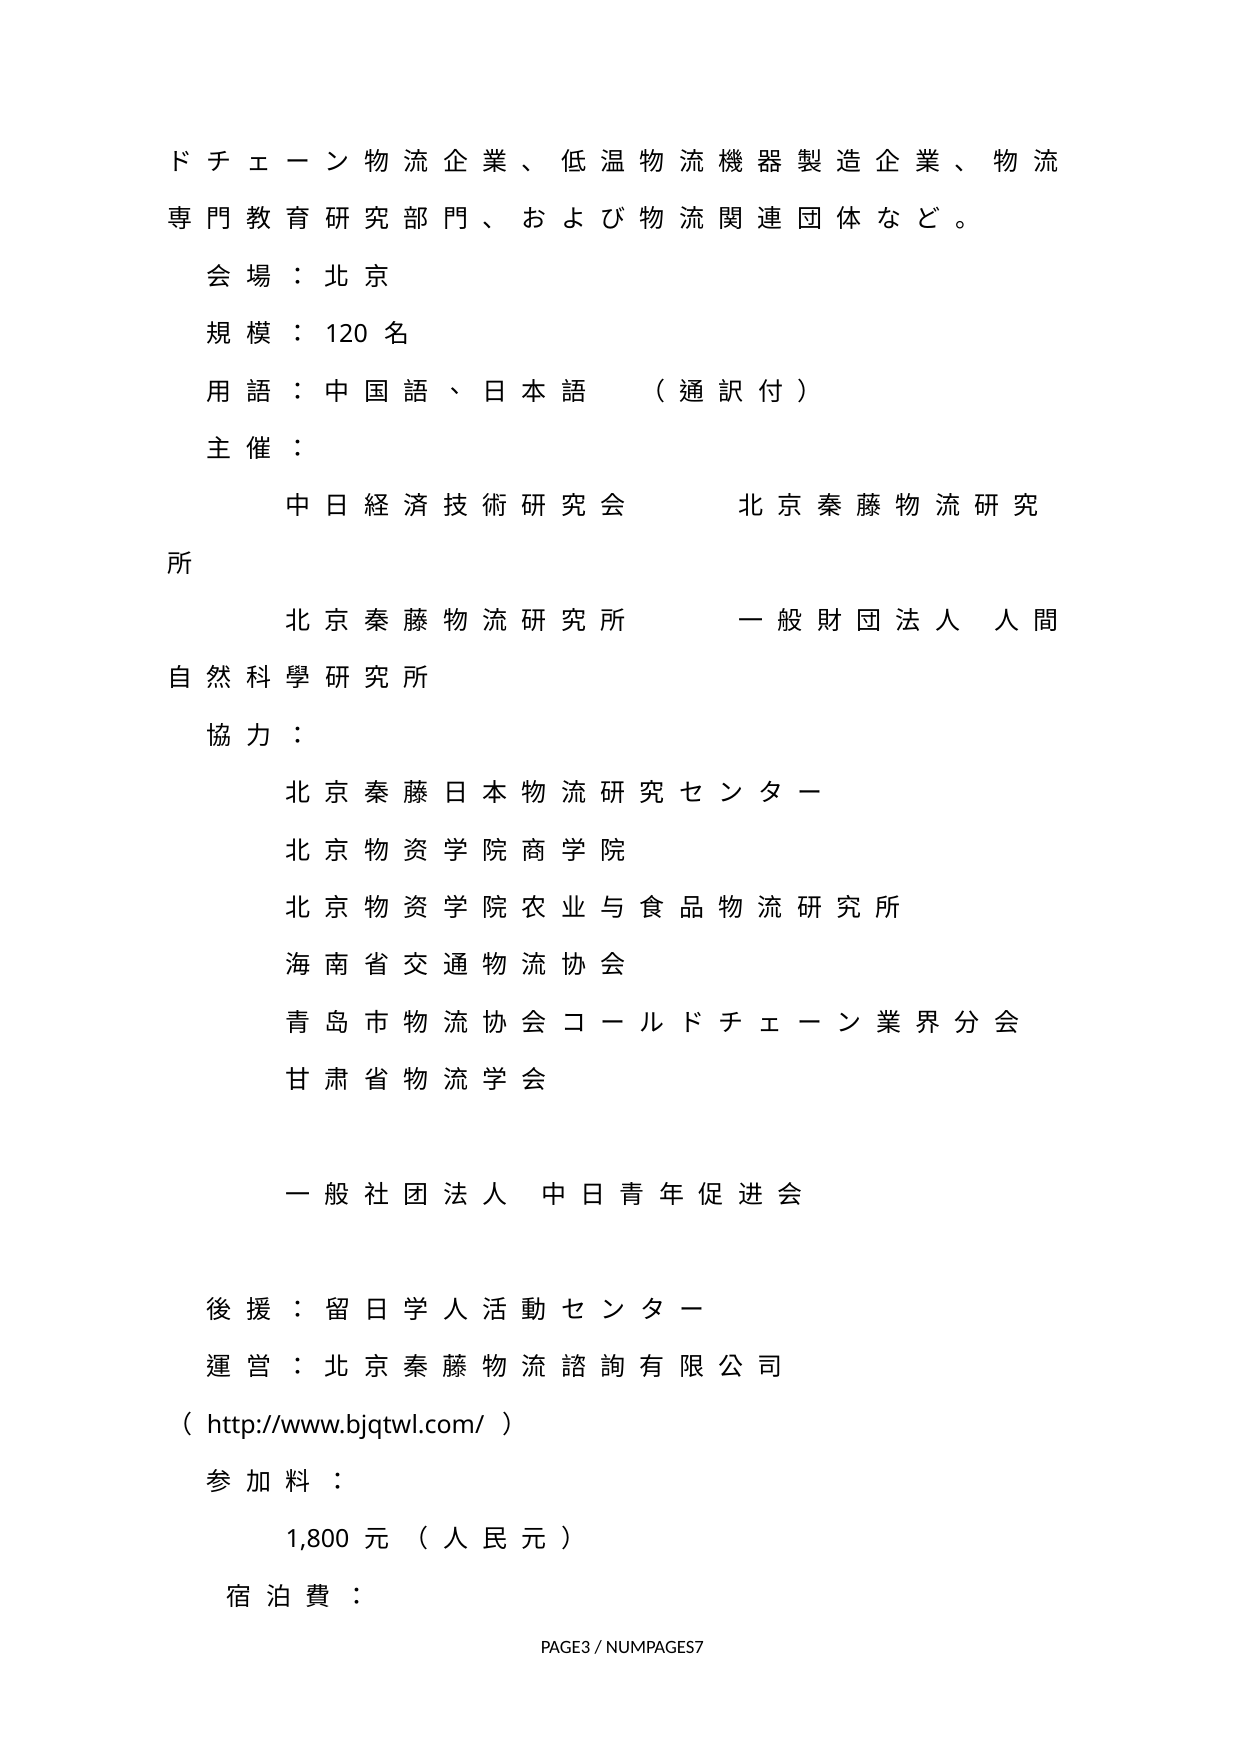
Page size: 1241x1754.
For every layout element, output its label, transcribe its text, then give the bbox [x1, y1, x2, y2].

text 宿泊費： [167, 1566, 1073, 1623]
text 一般社团法人 中日青年促进会 [167, 1164, 1073, 1221]
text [167, 131, 1073, 246]
text 北京秦藤日本物流研究センター [167, 762, 1073, 819]
text 北京物资学院农业与食品物流研究所 [167, 877, 1073, 934]
text 北京秦藤物流研究所 一般財団法人 人間自然科學研究所 [167, 590, 1073, 705]
text 運営：北京秦藤物流諮詢有限公司 （http://www.bjqtwl.com/） [167, 1336, 1073, 1451]
text 中日経済技術研究会 北京秦藤物流研究所 [167, 475, 1073, 590]
text 規模：120名 [167, 303, 1073, 360]
text 青岛市物流协会コールドチェーン業界分会 [167, 992, 1073, 1049]
text 甘肃省物流学会 [167, 1049, 1073, 1107]
text 北京物资学院商学院 [167, 819, 1073, 877]
text 用語：中国語、日本語 （通訳付） [167, 360, 1073, 418]
text 1,800元（人民元） [167, 1508, 1073, 1566]
text 協力： [167, 705, 1073, 762]
text 海南省交通物流协会 [167, 934, 1073, 992]
text 後援：留日学人活動センター [167, 1279, 1073, 1336]
text 主催： [167, 418, 1073, 475]
text 会場：北京 [167, 246, 1073, 303]
text 参加料： [167, 1451, 1073, 1508]
